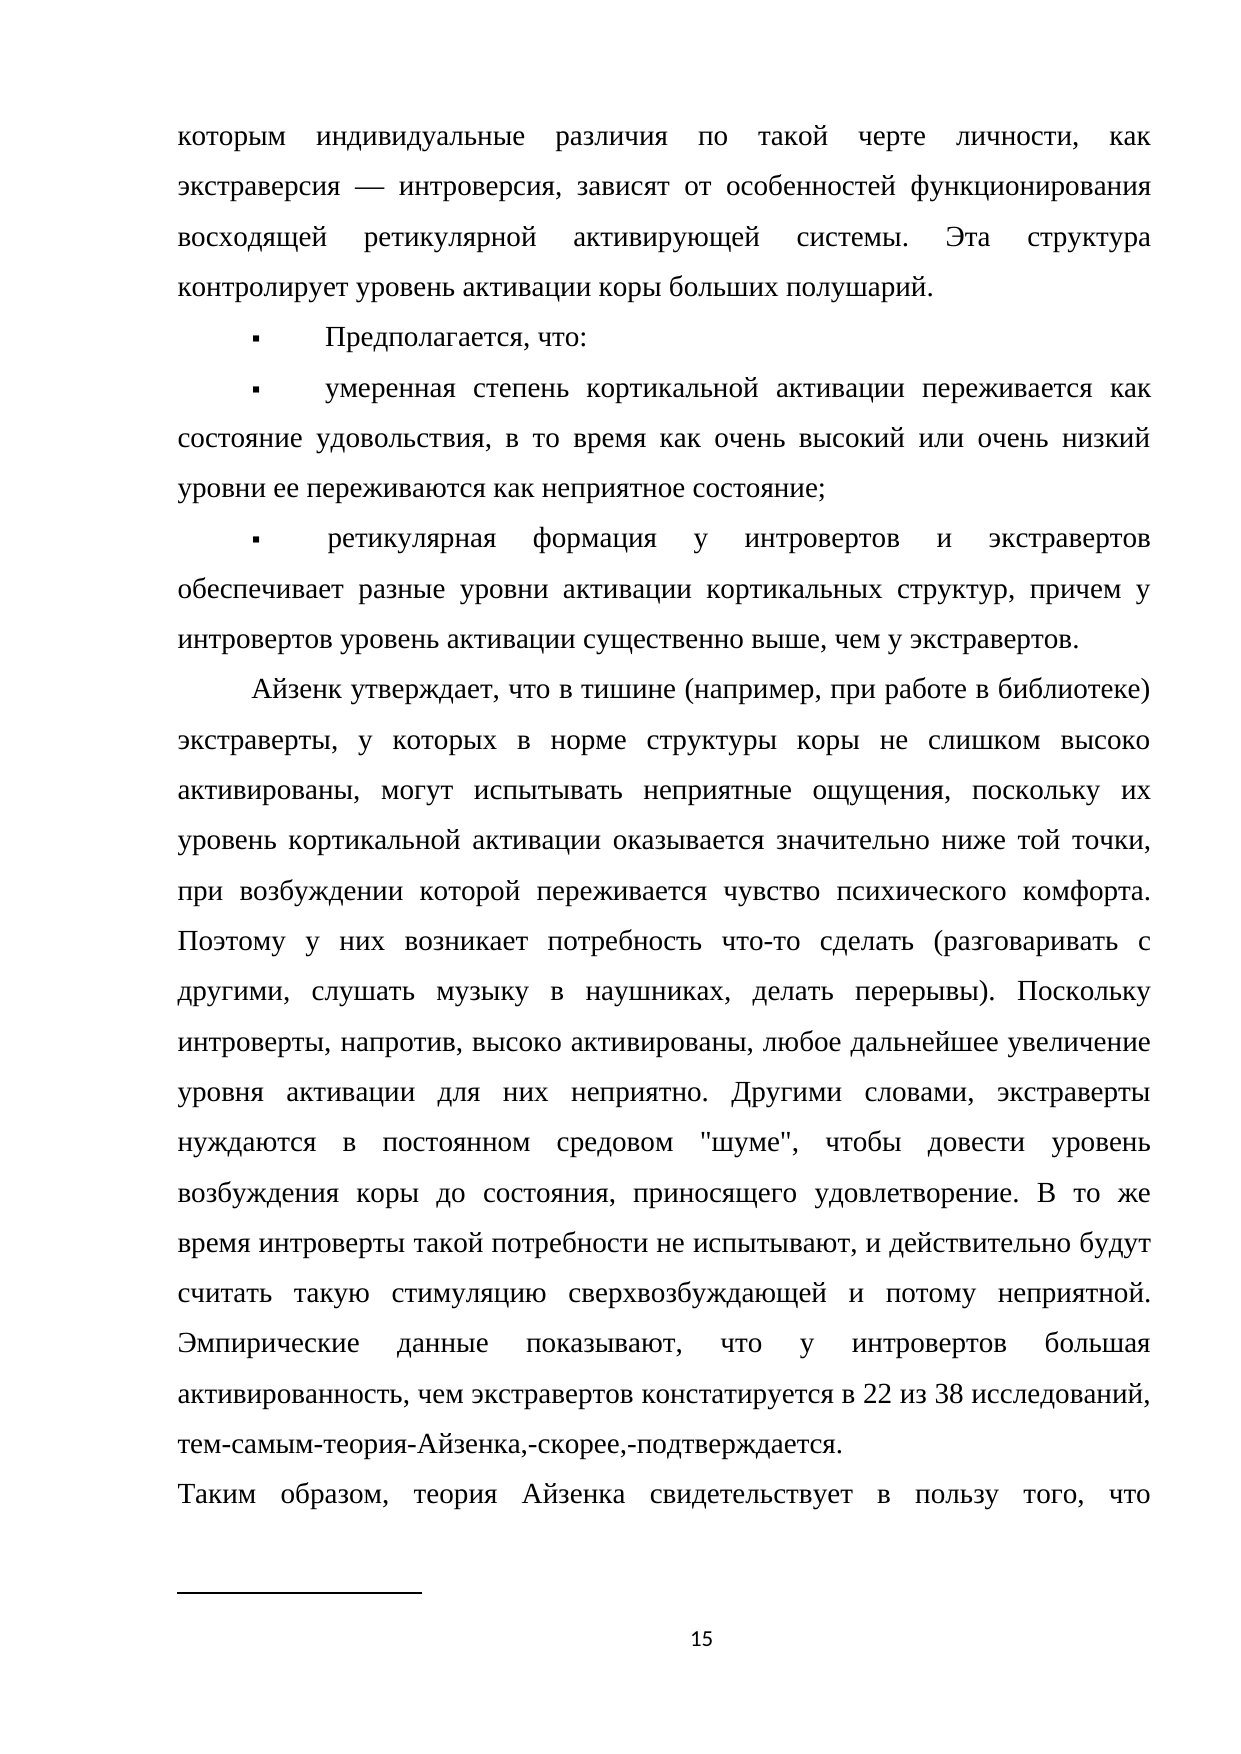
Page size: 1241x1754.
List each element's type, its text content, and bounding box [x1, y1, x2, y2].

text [177, 118, 1152, 303]
list умеренная степень кортикальной активации переживается как состояние удовольствия, в то время как очень высокий или очень низкий уровни ее переживаются как неприятное состояние; [177, 370, 1152, 504]
list ретикулярная формация у интровертов и экстравертов обеспечивает разные уровни активации кортикальных структур, причем у интровертов уровень активации существенно выше, чем у экстравертов. [177, 521, 1152, 655]
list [177, 672, 1152, 1510]
list Предполагается, что: [177, 319, 1152, 353]
